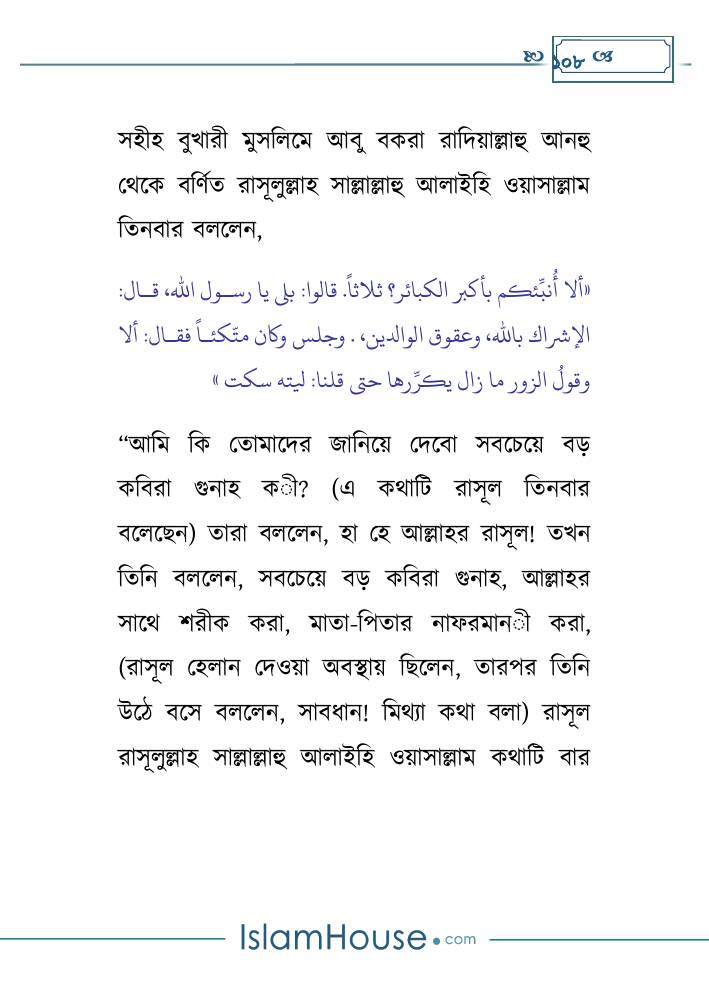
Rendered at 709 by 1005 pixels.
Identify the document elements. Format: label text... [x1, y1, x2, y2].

picture [0, 918, 226, 955]
text সহীহ বুখারী মুসলিমে আবু বকরা রাদিয়াল্লাহু আনহু থেকে বর্ণিত রাসূলুল্লাহ সাল্লাল্লাহু আলাইহি ওয়াসাল্লাম তিনবার বললেন, [118, 118, 591, 249]
text «ألا أُنبِّئكم بأكبر الكبائر؟ ثلاثاً. قالوا: بلى يا رسول الله، قال: الإشراك بالله، وعقوق الوالدين، . وجلس وكان متّكئاً فقال: ألا وقولُ الزور ما زال يكرِّرها حتى قلنا: ليته سكت » [118, 269, 591, 402]
picture [233, 919, 709, 956]
